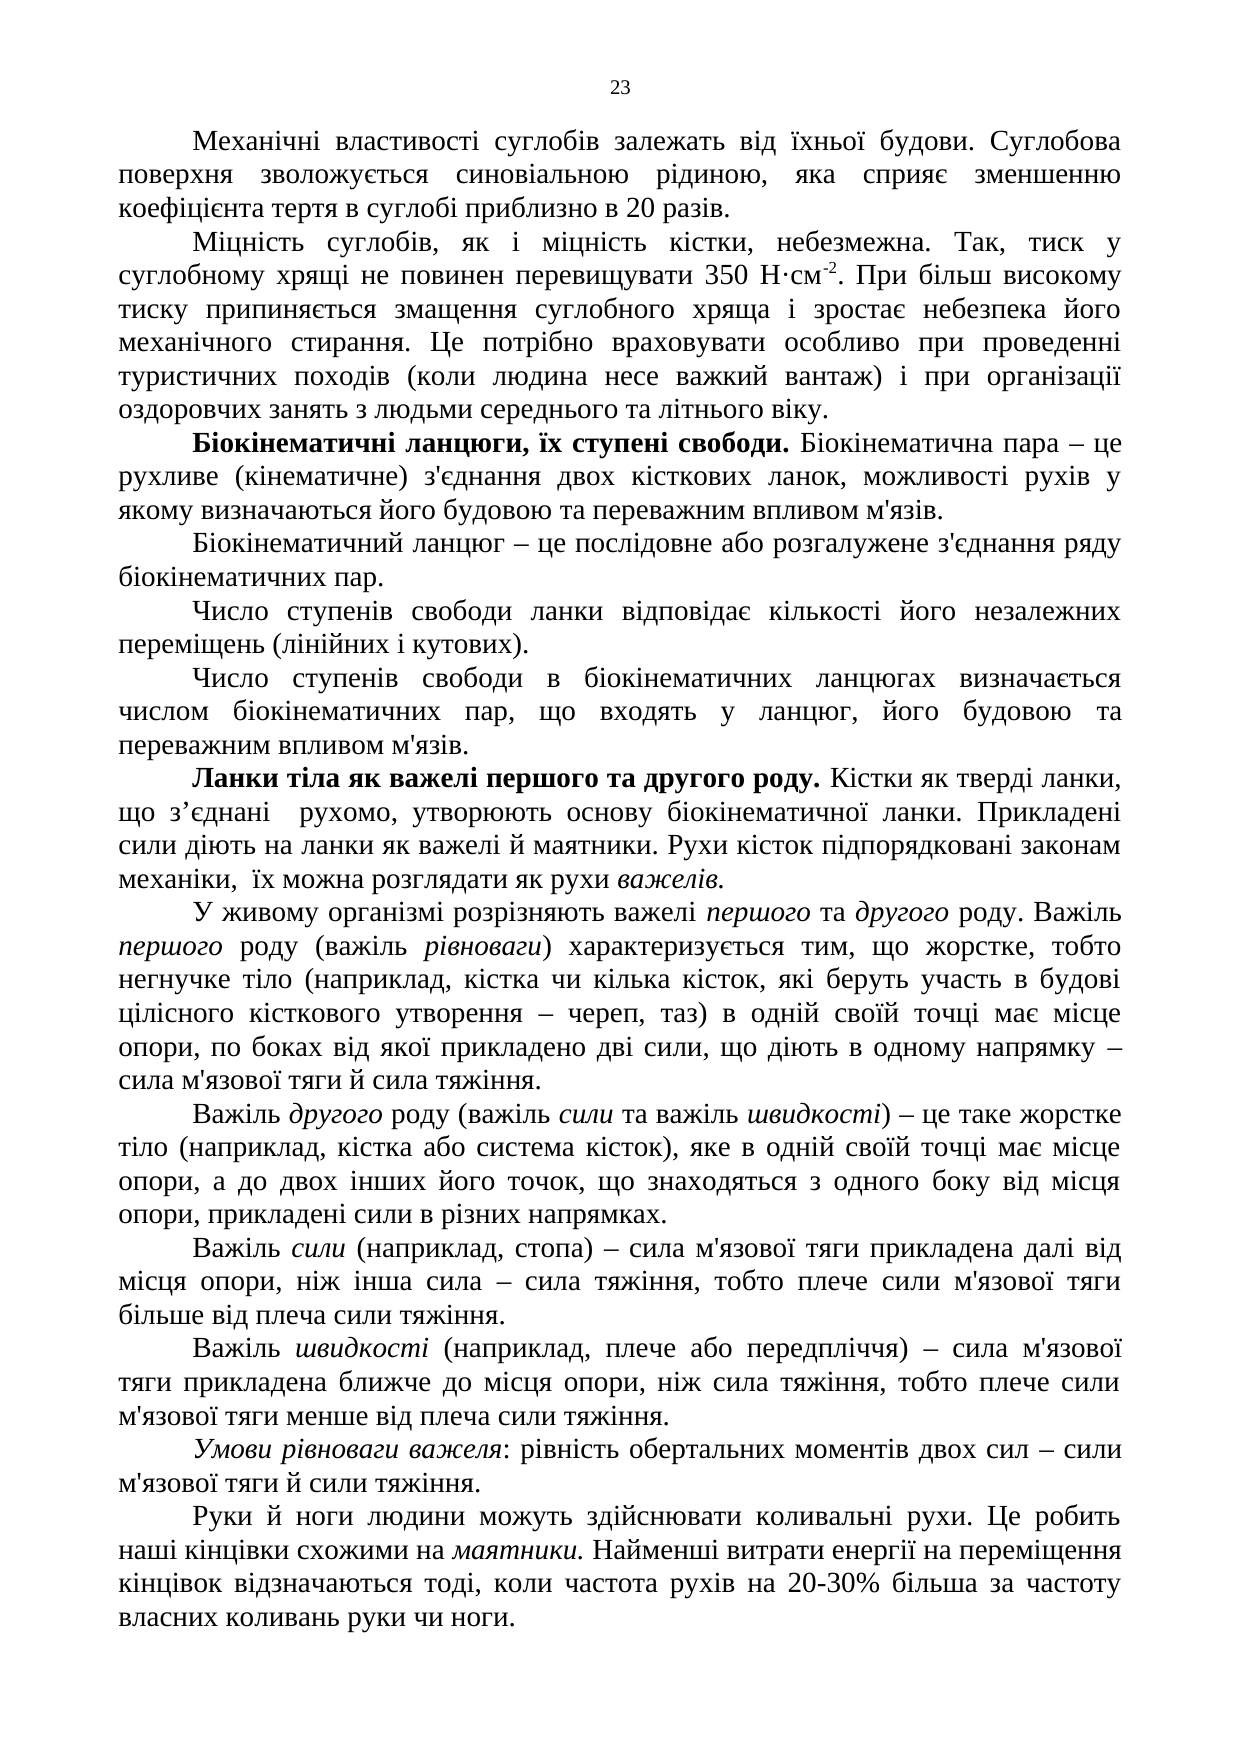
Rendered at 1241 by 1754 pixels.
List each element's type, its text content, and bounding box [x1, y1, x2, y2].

text Руки й ноги людини можуть здійснювати коливальні рухи. Це робить наші кінцівки схожими на маятники. Найменші витрати енергії на переміщення кінцівок відзначаються тоді, коли частота рухів на 20-30% більша за частоту власних коливань руки чи ноги. [118, 1498, 1122, 1632]
text Міцність суглобів, як і міцність кістки, небезмежна. Так, тиск у суглобному хрящі не повинен перевищувати 350 Н·см-2. При більш високому тиску припиняється змащення суглобного хряща і зростає небезпека його механічного стирання. Це потрібно враховувати особливо при проведенні туристичних походів (коли людина несе важкий вантаж) і при організації оздоровчих занять з людьми середнього та літнього віку. [118, 224, 1122, 425]
text Біокінематичні ланцюги, їх ступені свободи. Біокінематична пара – це рухливе (кінематичне) з'єднання двох кісткових ланок, можливості рухів у якому визначаються його будовою та переважним впливом м'язів. [118, 425, 1122, 526]
text Умови рівноваги важеля: рівність обертальних моментів двох сил – сили м'язової тяги й сили тяжіння. [118, 1431, 1122, 1498]
text Число ступенів свободи в біокінематичних ланцюгах визначається числом біокінематичних пар, що входять у ланцюг, його будовою та переважним впливом м'язів. [118, 660, 1122, 760]
text Число ступенів свободи ланки відповідає кількості його незалежних переміщень (лінійних і кутових). [118, 593, 1122, 660]
text Важіль другого роду (важіль сили та важіль швидкості) – це таке жорстке тіло (наприклад, кістка або система кісток), яке в одній своїй точці має місце опори, а до двох інших його точок, що знаходяться з одного боку від місця опори, прикладені сили в різних напрямках. [118, 1096, 1122, 1230]
text Важіль сили (наприклад, стопа) – сила м'язової тяги прикладена далі від місця опори, ніж інша сила – сила тяжіння, тобто плече сили м'язової тяги більше від плеча сили тяжіння. [118, 1230, 1122, 1331]
text Ланки тіла як важелі першого та другого роду. Кістки як тверді ланки, що з’єднані рухомо, утворюють основу біокінематичної ланки. Прикладені сили діють на ланки як важелі й маятники. Рухи кісток підпорядковані законам механіки, їх можна розглядати як рухи важелів. [118, 760, 1122, 894]
text Біокінематичний ланцюг – це послідовне або розгалужене з'єднання ряду біокінематичних пар. [118, 526, 1122, 593]
text Механічні властивості суглобів залежать від їхньої будови. Суглобова поверхня зволожується синовіальною рідиною, яка сприяє зменшенню коефіцієнта тертя в суглобі приблизно в 20 разів. [118, 123, 1122, 224]
text Важіль швидкості (наприклад, плече або передпліччя) – сила м'язової тяги прикладена ближче до місця опори, ніж сила тяжіння, тобто плече сили м'язової тяги менше від плеча сили тяжіння. [118, 1331, 1122, 1431]
text У живому організмі розрізняють важелі першого та другого роду. Важіль першого роду (важіль рівноваги) характеризується тим, що жорстке, тобто негнучке тіло (наприклад, кістка чи кілька кісток, які беруть участь в будові цілісного кісткового утворення – череп, таз) в одній своїй точці має місце опори, по боках від якої прикладено дві сили, що діють в одному напрямку – сила м'язової тяги й сила тяжіння. [118, 894, 1122, 1096]
